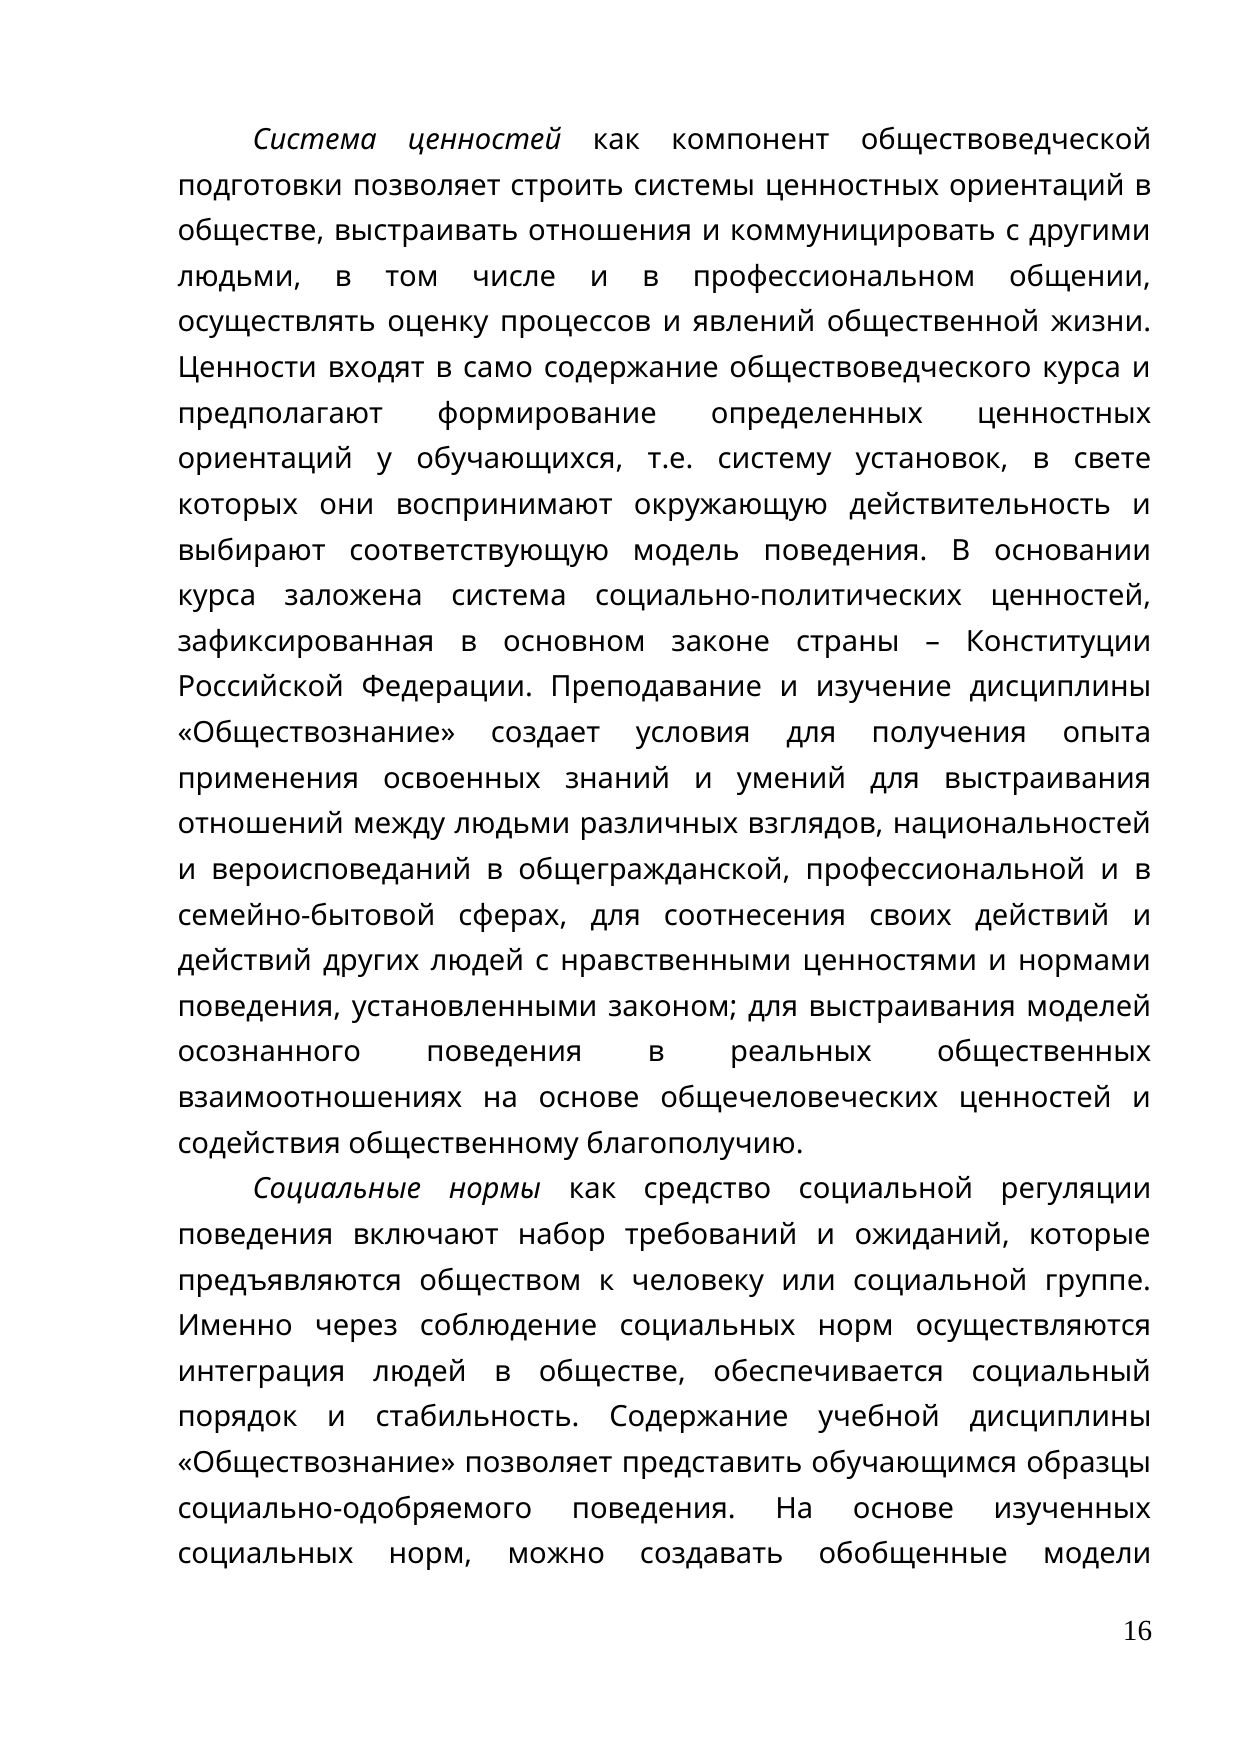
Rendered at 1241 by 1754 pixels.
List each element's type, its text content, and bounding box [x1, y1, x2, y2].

text Система ценностей как компонент обществоведческой подготовки позволяет строить системы ценностных ориентаций в обществе, выстраивать отношения и коммуницировать с другими людьми, в том числе и в профессиональном общении, осуществлять оценку процессов и явлений общественной жизни. Ценности входят в само содержание обществоведческого курса и предполагают формирование определенных ценностных ориентаций у обучающихся, т.е. систему установок, в свете которых они воспринимают окружающую действительность и выбирают соответствующую модель поведения. В основании курса заложена система социально-политических ценностей, зафиксированная в основном законе страны – Конституции Российской Федерации. Преподавание и изучение дисциплины «Обществознание» создает условия для получения опыта применения освоенных знаний и умений для выстраивания отношений между людьми различных взглядов, национальностей и вероисповеданий в общегражданской, профессиональной и в семейно-бытовой сферах, для соотнесения своих действий и действий других людей с нравственными ценностями и нормами поведения, установленными законом; для выстраивания моделей осознанного поведения в реальных общественных взаимоотношениях на основе общечеловеческих ценностей и содействия общественному благополучию. [177, 118, 1152, 1162]
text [177, 1167, 1152, 1572]
